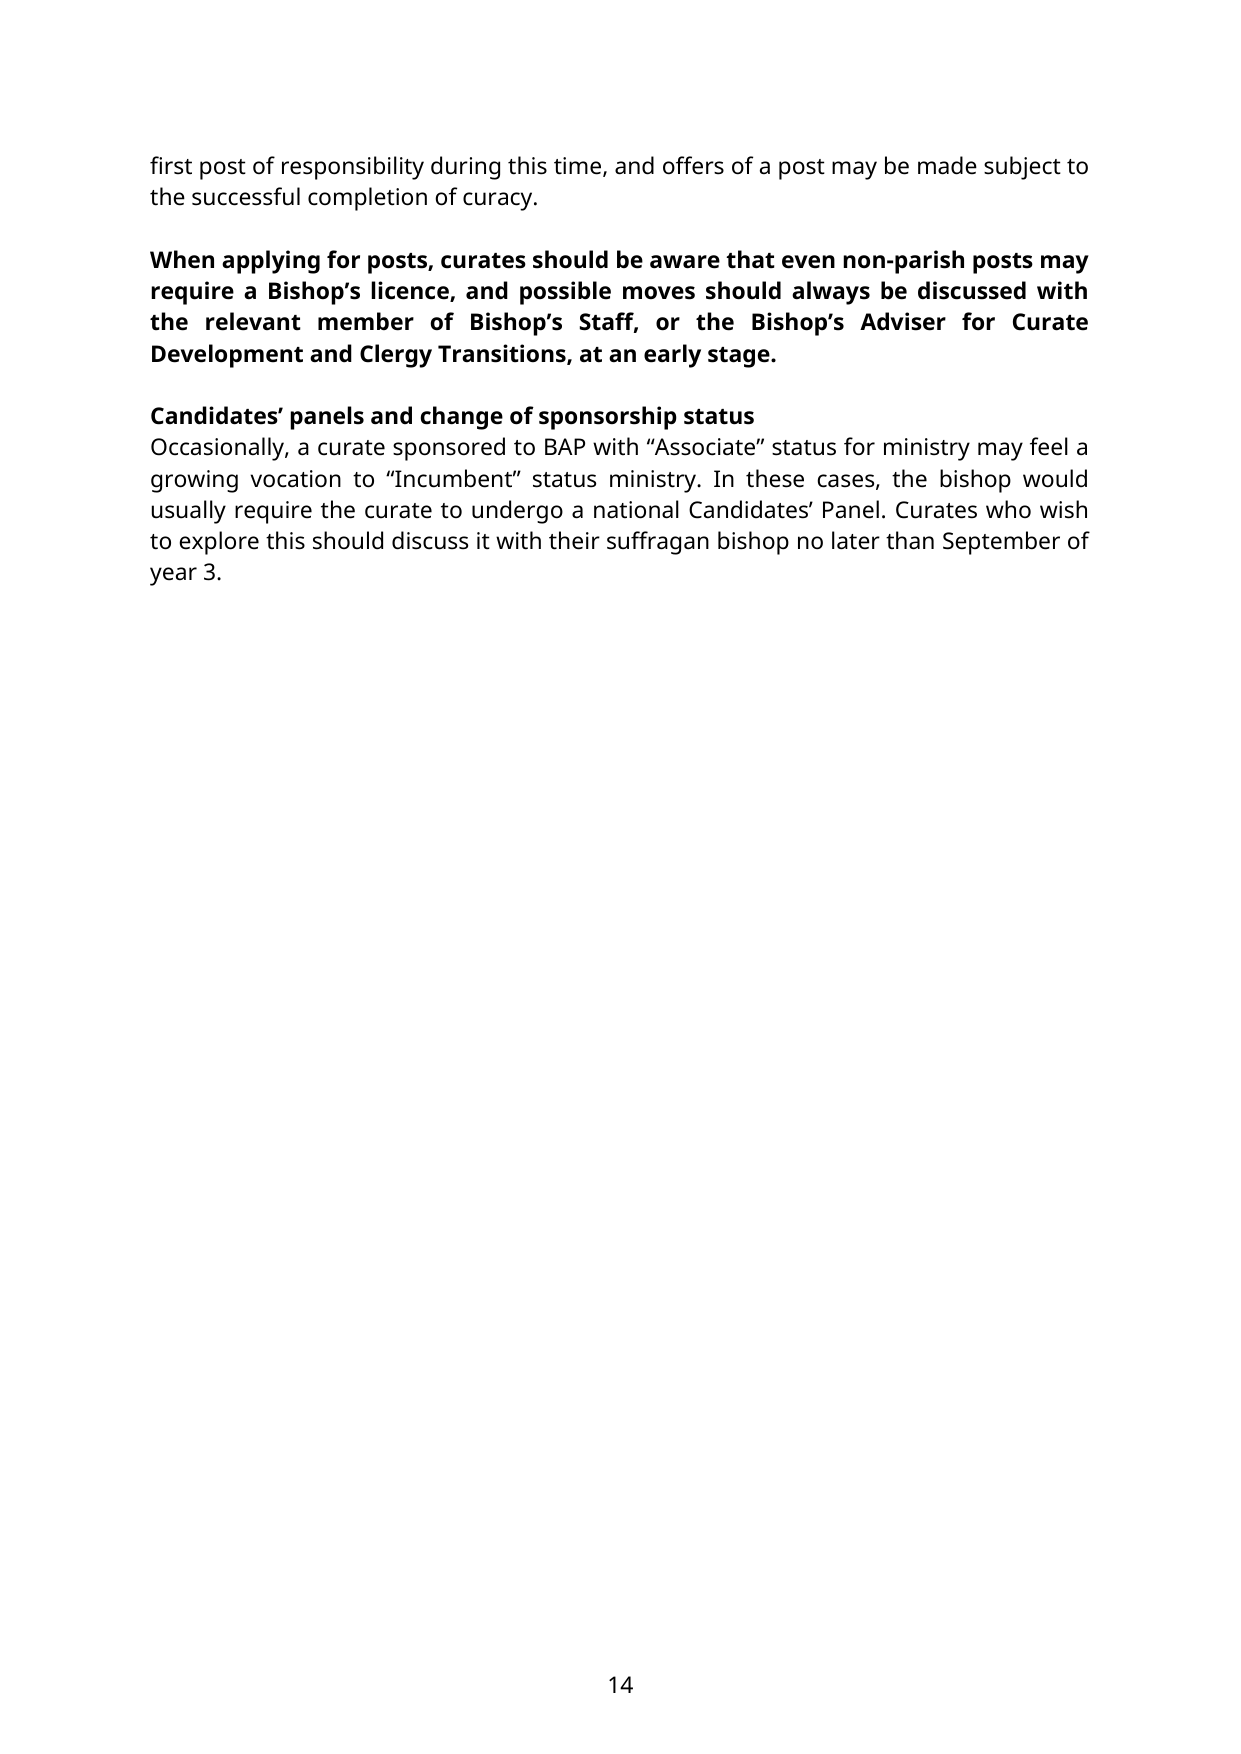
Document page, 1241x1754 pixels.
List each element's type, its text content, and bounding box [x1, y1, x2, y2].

text Candidates’ panels and change of sponsorship status [150, 400, 1090, 431]
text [150, 150, 1090, 212]
text Occasionally, a curate sponsored to BAP with “Associate” status for ministry may feel a growing vocation to “Incumbent” status ministry. In these cases, the bishop would usually require the curate to undergo a national Candidates’ Panel. Curates who wish to explore this should discuss it with their suffragan bishop no later than September of year 3. [150, 431, 1090, 587]
text When applying for posts, curates should be aware that even non-parish posts may require a Bishop’s licence, and possible moves should always be discussed with the relevant member of Bishop’s Staff, or the Bishop’s Adviser for Curate Development and Clergy Transitions, at an early stage. [150, 244, 1090, 369]
